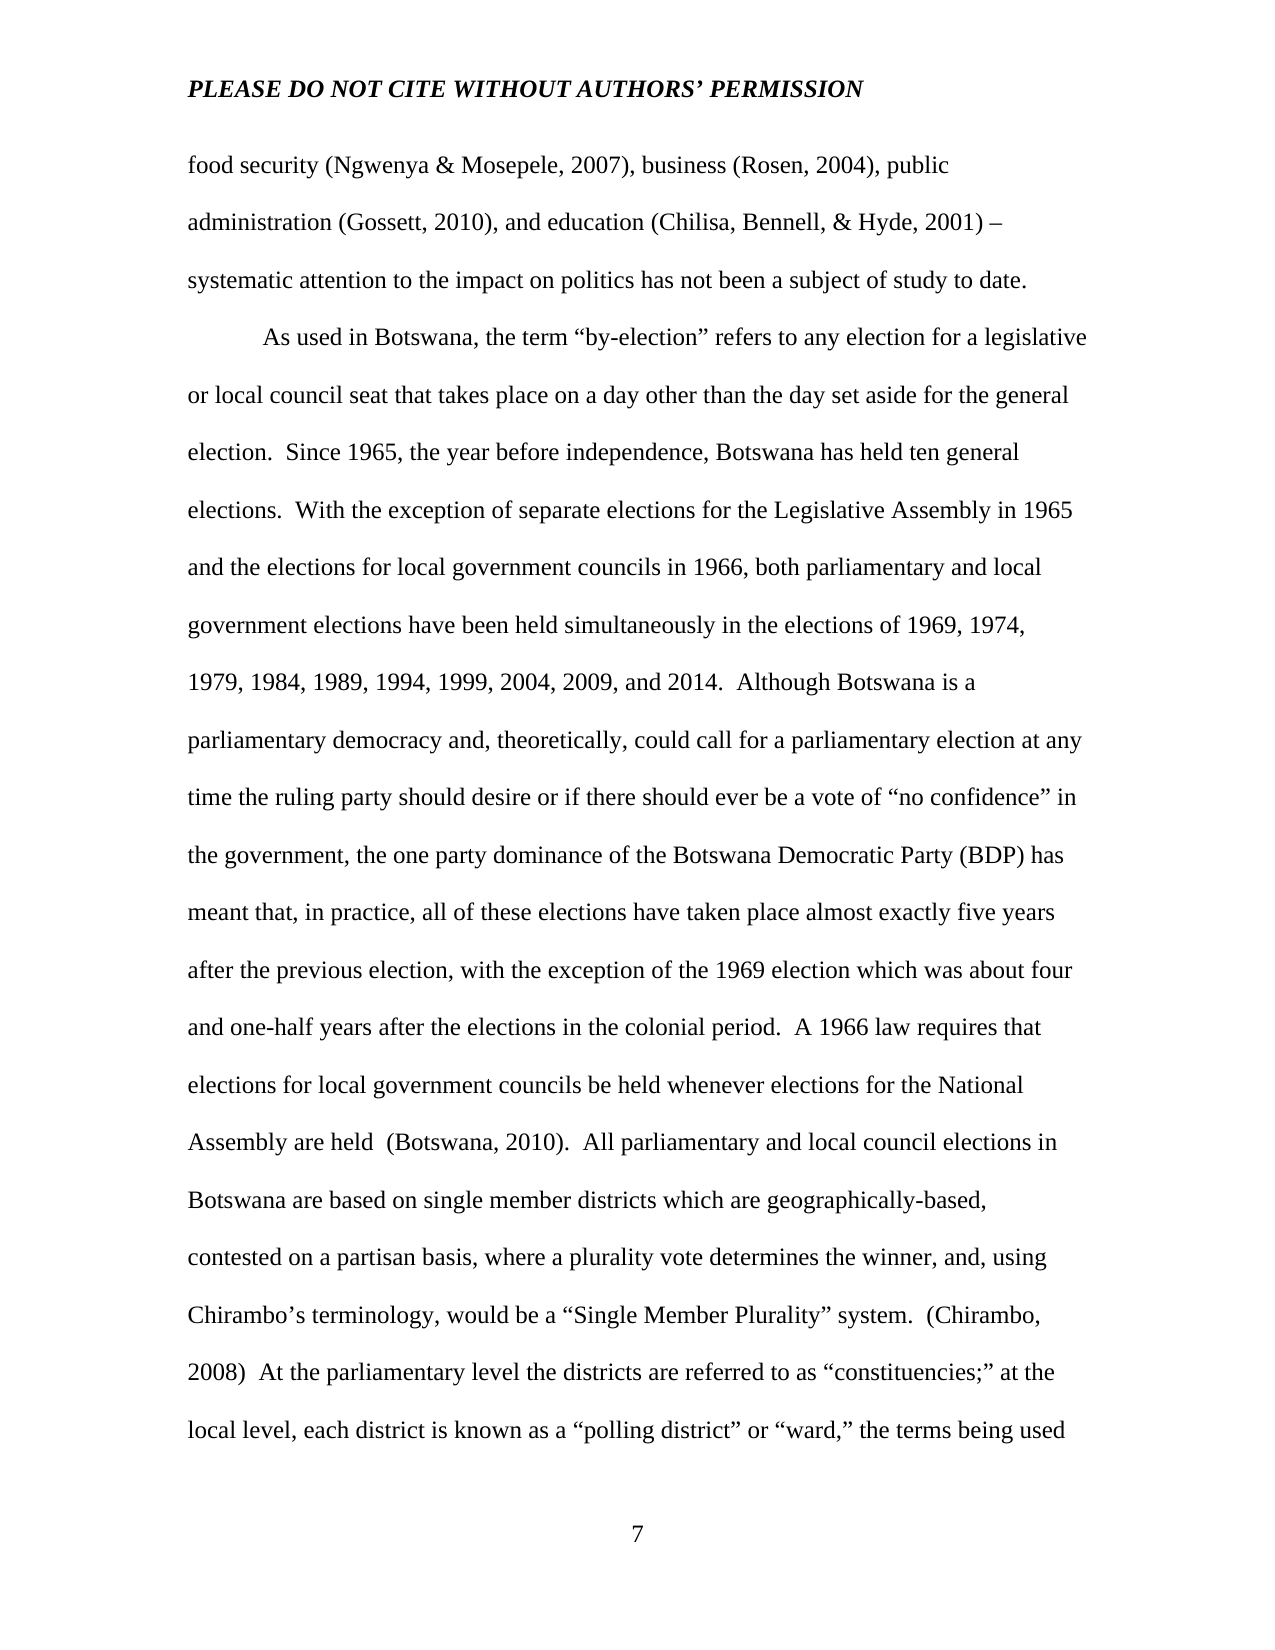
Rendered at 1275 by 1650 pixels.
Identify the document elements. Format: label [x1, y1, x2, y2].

text [187, 150, 1087, 294]
text [187, 322, 1087, 1444]
